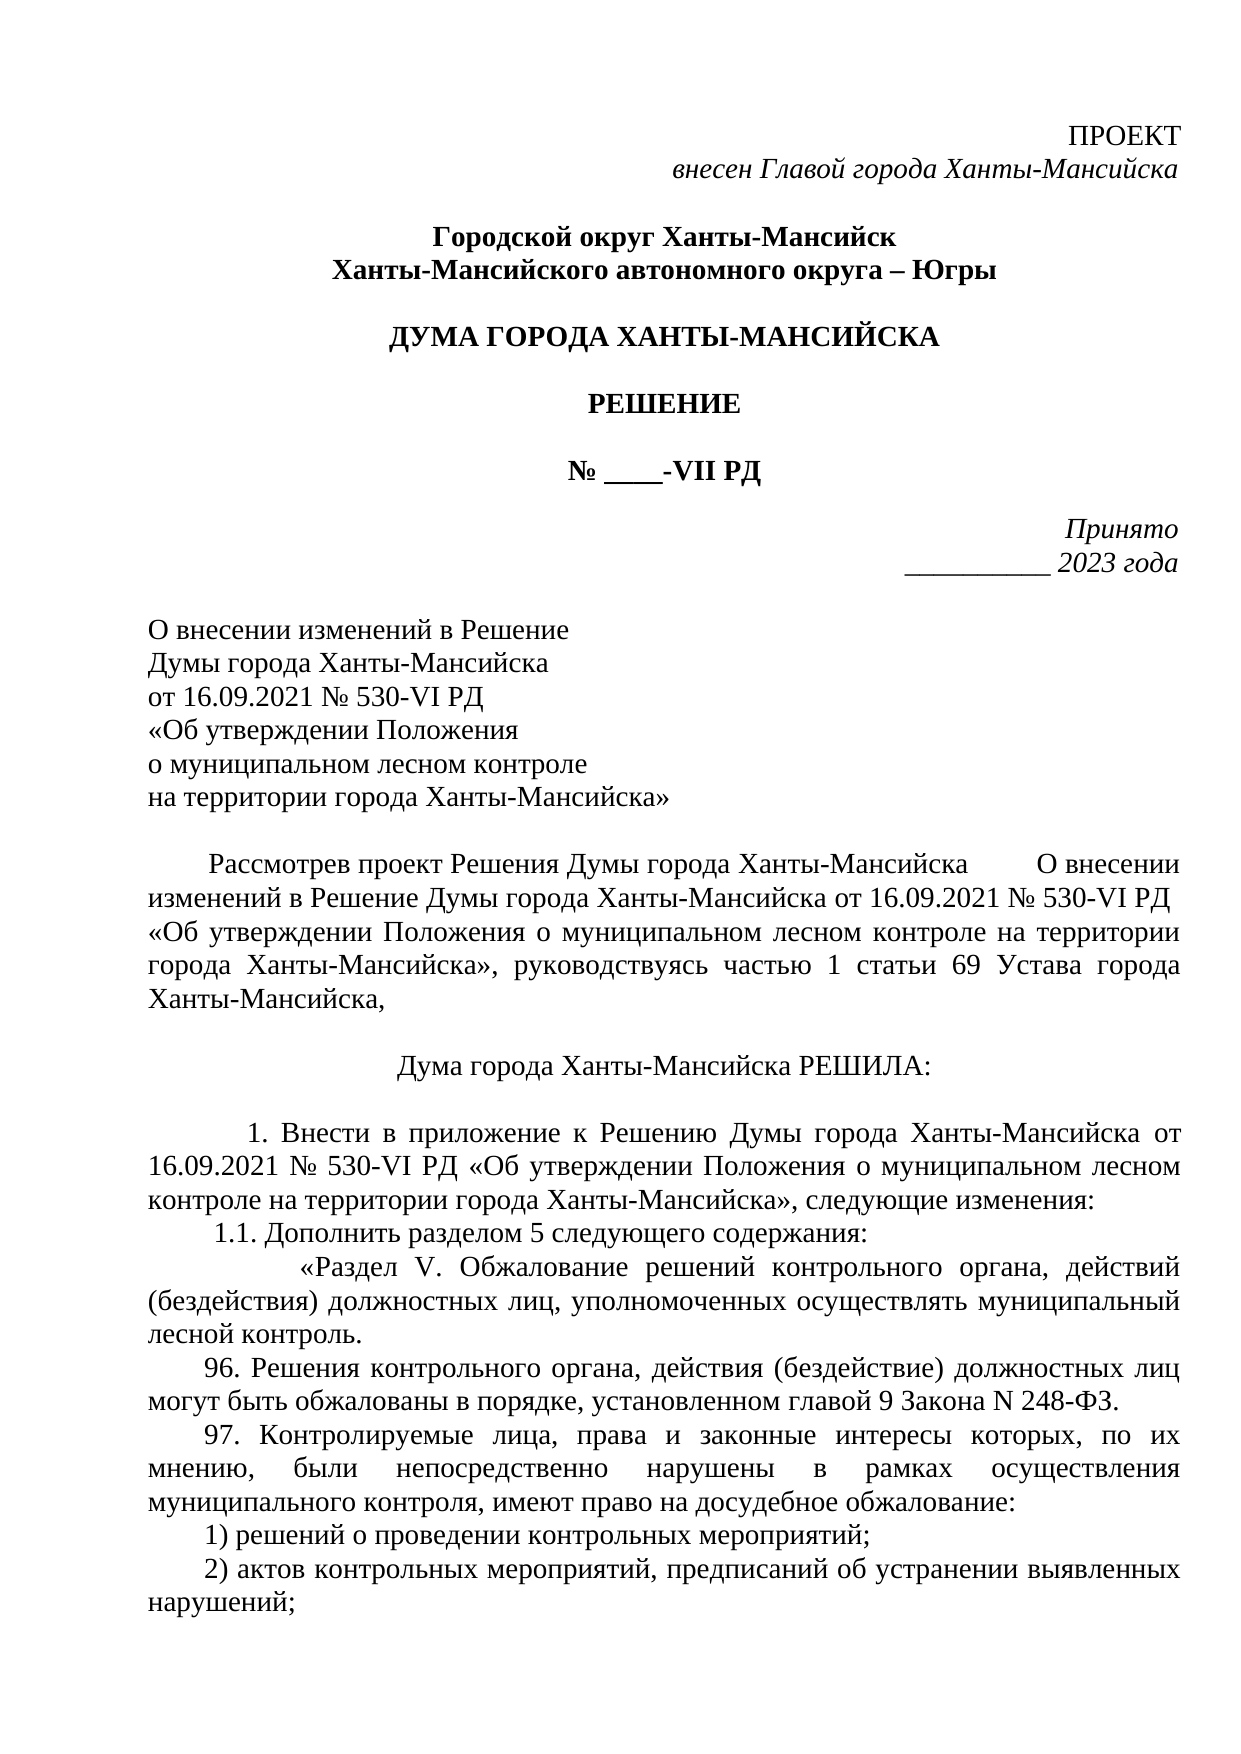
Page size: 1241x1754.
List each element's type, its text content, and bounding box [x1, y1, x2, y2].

text о муниципальном лесном контроле [148, 746, 704, 779]
text «Об утверждении Положения о муниципальном лесном контроле на территории города Ханты-Мансийска», руководствуясь частью 1 статьи 69 Устава города Ханты-Мансийска, [148, 914, 1181, 1014]
text Ханты-Мансийского автономного округа – Югры [148, 252, 1181, 286]
text на территории города Ханты-Мансийска» [148, 779, 704, 813]
text Принято [148, 511, 1181, 545]
text 1.1. Дополнить разделом 5 следующего содержания: [148, 1216, 1181, 1249]
text от 16.09.2021 № 530-VI РД [148, 679, 1181, 712]
text РЕШЕНИЕ [148, 386, 1181, 420]
text «Об утверждении Положения [148, 712, 704, 746]
text 96. Решения контрольного органа, действия (бездействие) должностных лиц могут быть обжалованы в порядке, установленном главой 9 Закона N 248-ФЗ. [148, 1350, 1181, 1417]
text __________ 2023 года [148, 545, 1181, 578]
text 1) решений о проведении контрольных мероприятий; [148, 1517, 1181, 1551]
text «Раздел V. Обжалование решений контрольного органа, действий (бездействия) должностных лиц, уполномоченных осуществлять муниципальный лесной контроль. [148, 1249, 1181, 1350]
text Думы города Ханты-Мансийска [148, 645, 1181, 679]
text внесен Главой города Ханты-Мансийска [148, 152, 1181, 185]
text 1. Внести в приложение к Решению Думы города Ханты-Мансийска от 16.09.2021 № 530-VI РД «Об утверждении Положения о муниципальном лесном контроле на территории города Ханты-Мансийска», следующие изменения: [148, 1115, 1181, 1216]
text № ____-VII РД [148, 453, 1181, 487]
text Городской округ Ханты-Мансийск [148, 219, 1181, 252]
text Дума города Ханты-Мансийска РЕШИЛА: [148, 1048, 1181, 1081]
text О внесении изменений в Решение [148, 612, 704, 645]
text ДУМА ГОРОДА ХАНТЫ-МАНСИЙСКА [148, 319, 1181, 353]
text 97. Контролируемые лица, права и законные интересы которых, по их мнению, были непосредственно нарушены в рамках осуществления муниципального контроля, имеют право на досудебное обжалование: [148, 1417, 1181, 1517]
text 2) актов контрольных мероприятий, предписаний об устранении выявленных нарушений; [148, 1551, 1181, 1618]
text ПРОЕКТ [148, 118, 1181, 152]
text Рассмотрев проект Решения Думы города Ханты-Мансийска О внесении изменений в Решение Думы города Ханты-Мансийска от 16.09.2021 № 530-VI РД [148, 847, 1181, 914]
